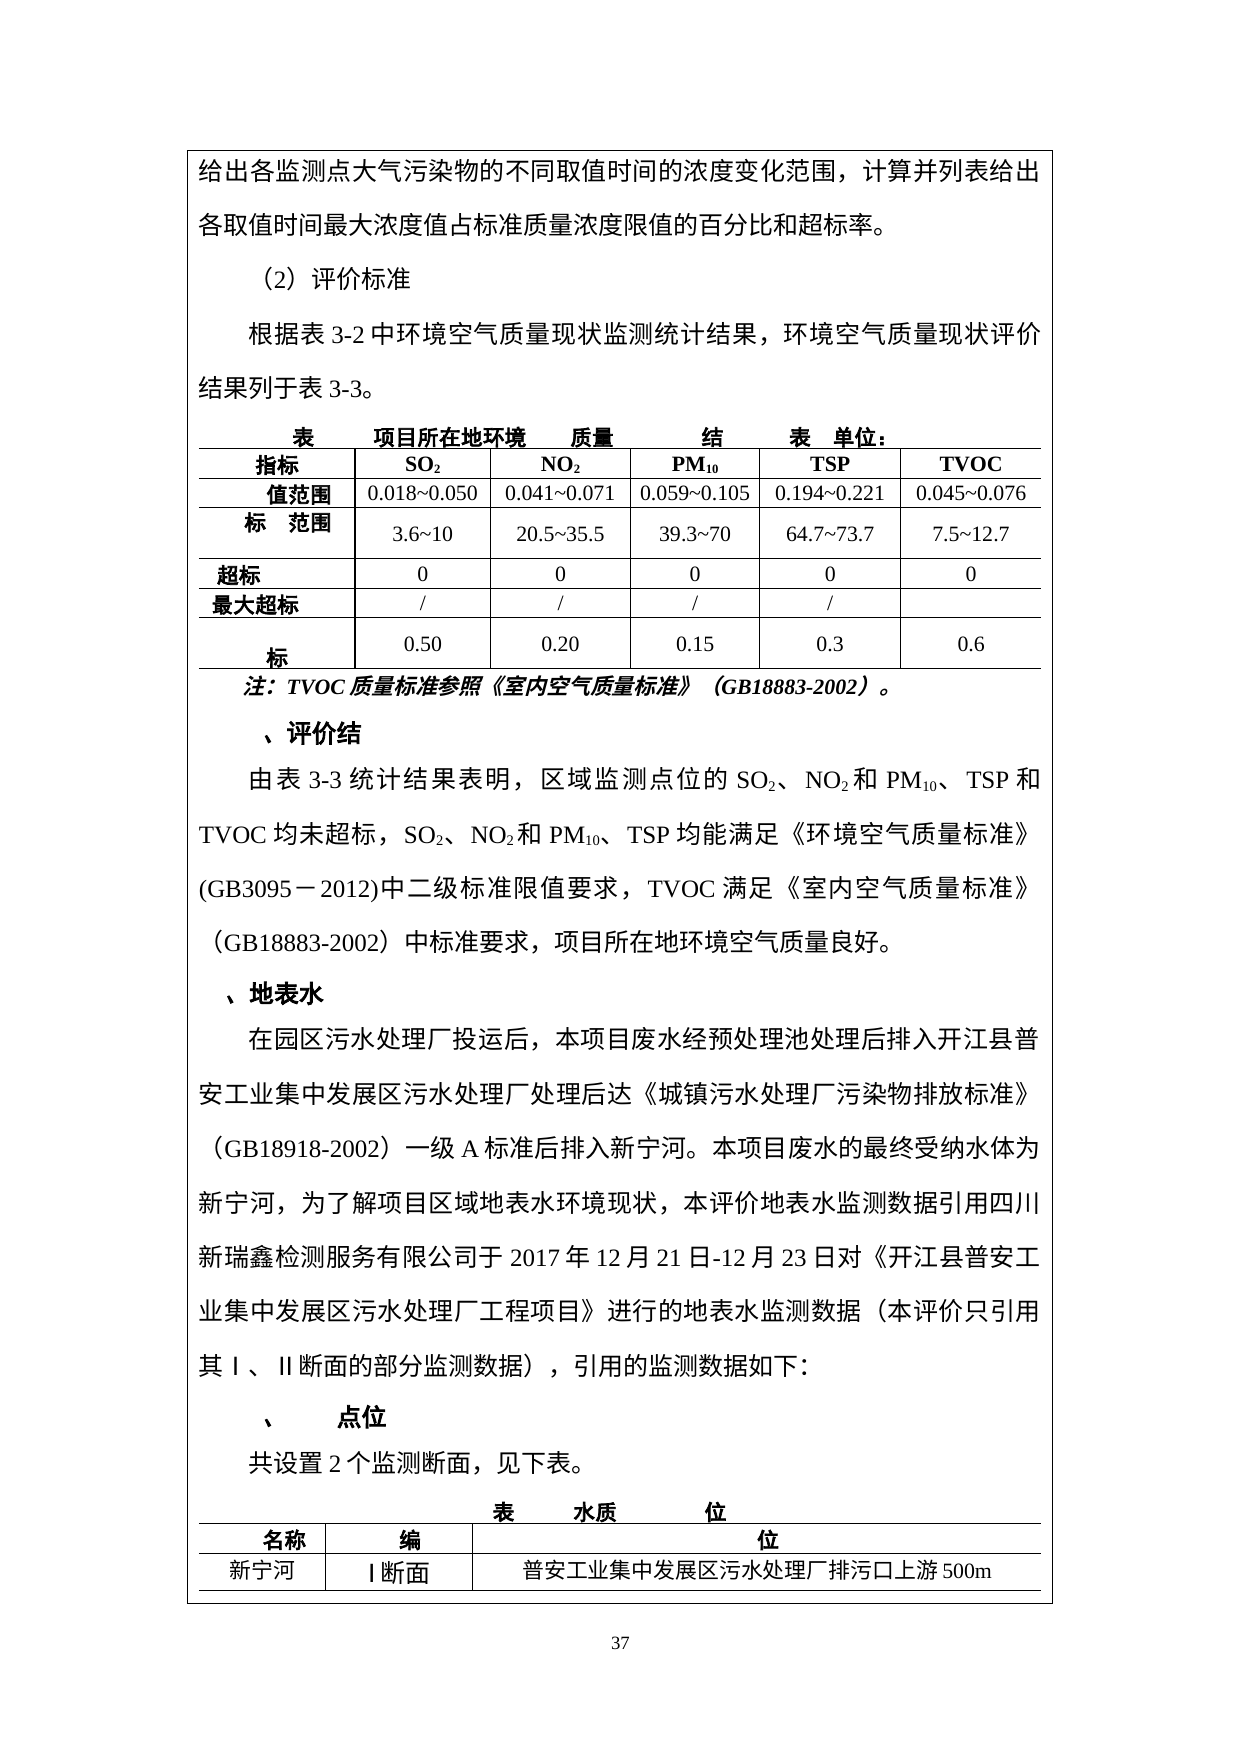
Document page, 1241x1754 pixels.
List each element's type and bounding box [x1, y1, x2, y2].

table_header [188, 151, 1052, 1603]
